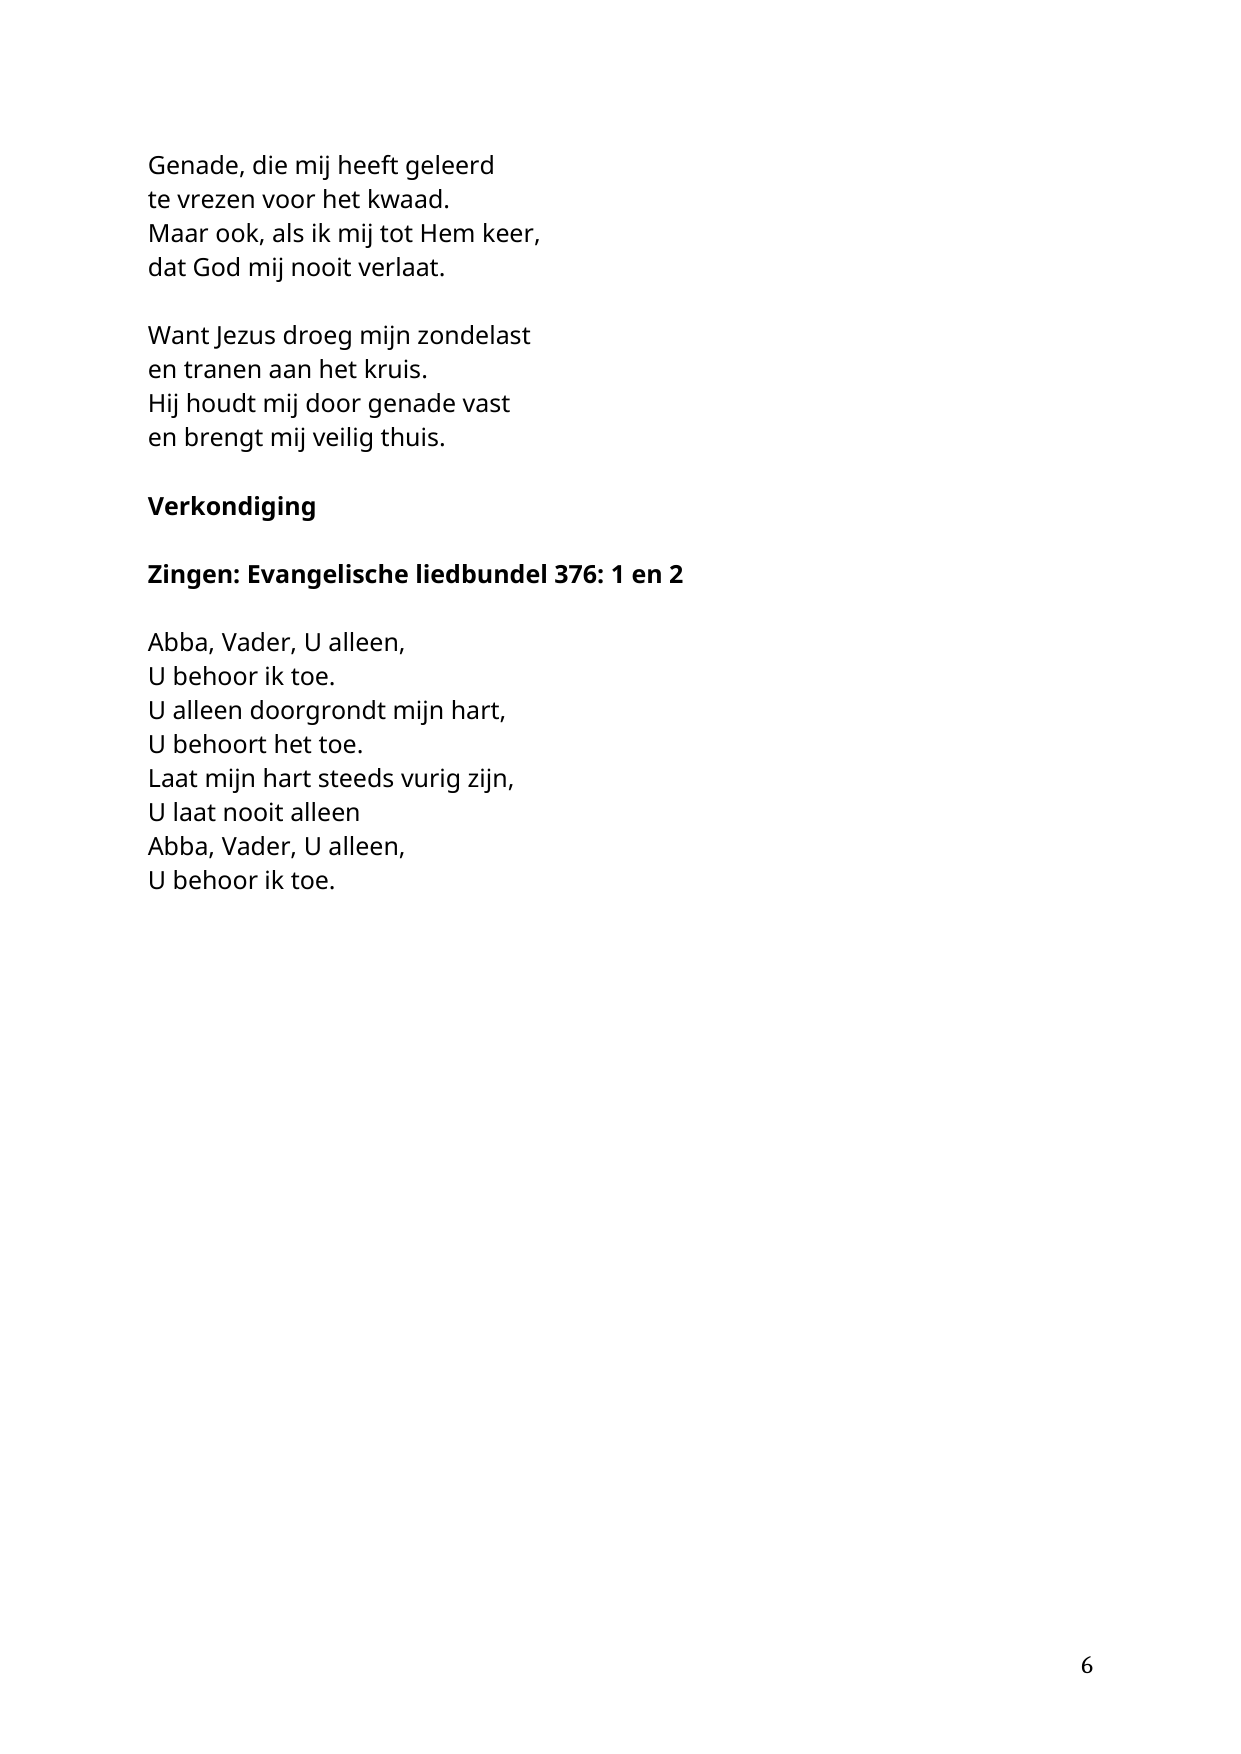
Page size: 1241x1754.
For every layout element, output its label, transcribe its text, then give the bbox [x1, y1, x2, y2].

text Zingen: Evangelische liedbundel 376: 1 en 2 [148, 556, 1093, 590]
text en brengt mij veilig thuis. [148, 420, 1093, 454]
text U behoort het toe. [148, 727, 1093, 761]
text Maar ook, als ik mij tot Hem keer, [148, 216, 1093, 250]
text U alleen doorgrondt mijn hart, [148, 693, 1093, 727]
text U behoor ik toe. [148, 863, 1093, 897]
text Laat mijn hart steeds vurig zijn, [148, 761, 1093, 795]
text Hij houdt mij door genade vast [148, 386, 1093, 420]
text U laat nooit alleen [148, 795, 1093, 829]
text U behoor ik toe. [148, 658, 1093, 693]
text te vrezen voor het kwaad. [148, 182, 1093, 216]
text dat God mij nooit verlaat. [148, 250, 1093, 284]
text Verkondiging [148, 488, 1093, 522]
text Abba, Vader, U alleen, [148, 624, 1093, 658]
text Want Jezus droeg mijn zondelast [148, 318, 1093, 352]
text Genade, die mij heeft geleerd [148, 148, 1093, 182]
text en tranen aan het kruis. [148, 352, 1093, 386]
text Abba, Vader, U alleen, [148, 829, 1093, 863]
